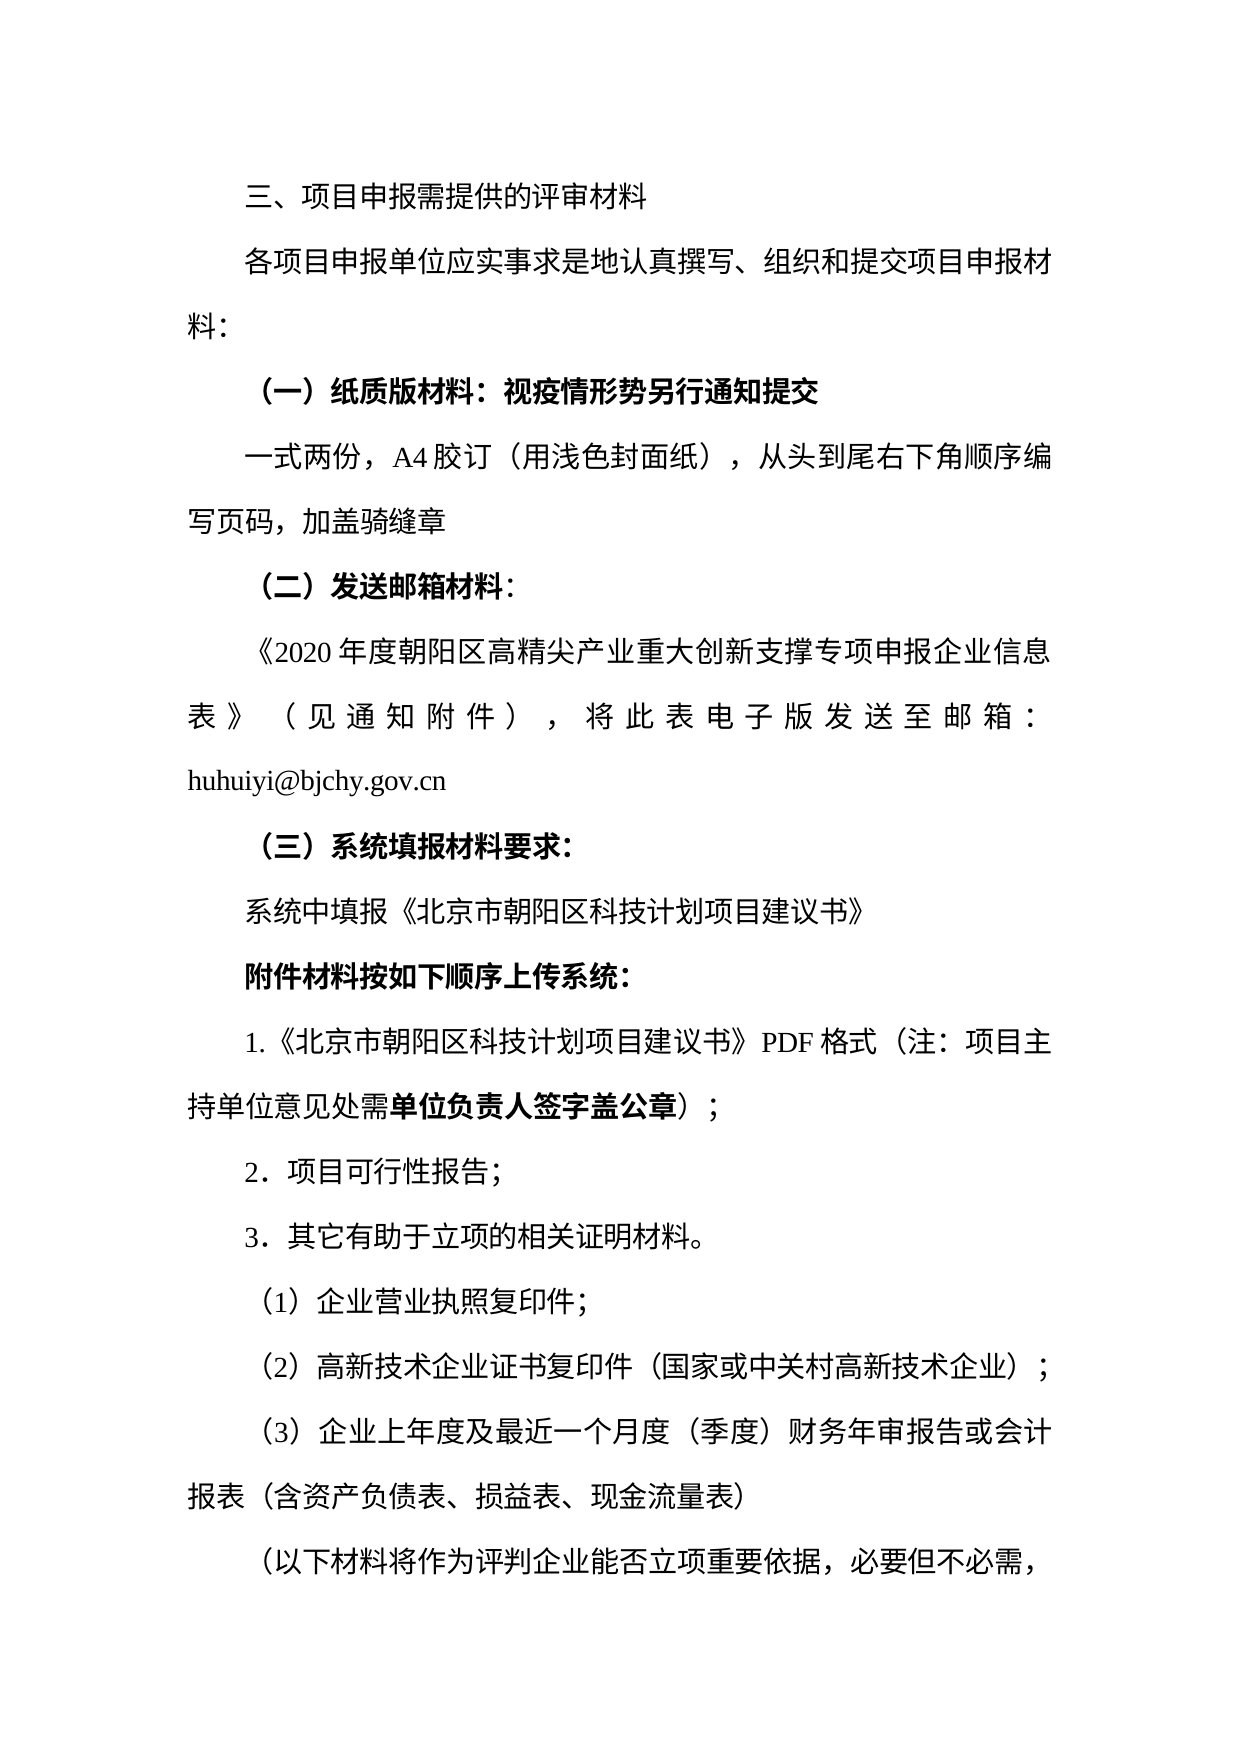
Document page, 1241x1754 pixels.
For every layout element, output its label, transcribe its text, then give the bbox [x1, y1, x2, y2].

text （二）发送邮箱材料： [187, 552, 1053, 617]
text 各项目申报单位应实事求是地认真撰写、组织和提交项目申报材料： [187, 227, 1053, 357]
text 三、项目申报需提供的评审材料 [187, 162, 1053, 227]
text 一式两份，A4胶订（用浅色封面纸），从头到尾右下角顺序编写页码，加盖骑缝章 [187, 422, 1053, 552]
text （1）企业营业执照复印件； [187, 1267, 1053, 1332]
text （一）纸质版材料：视疫情形势另行通知提交 [187, 357, 1053, 422]
text 《2020年度朝阳区高精尖产业重大创新支撑专项申报企业信息表》（见通知附件），将此表电子版发送至邮箱：huhuiyi@bjchy.gov.cn [187, 617, 1053, 812]
text 2．项目可行性报告； [187, 1137, 1053, 1202]
text 附件材料按如下顺序上传系统： [187, 942, 1053, 1007]
text 系统中填报《北京市朝阳区科技计划项目建议书》 [187, 877, 1053, 942]
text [187, 1527, 1053, 1592]
text （3）企业上年度及最近一个月度（季度）财务年审报告或会计报表（含资产负债表、损益表、现金流量表） [187, 1397, 1053, 1527]
text （2）高新技术企业证书复印件（国家或中关村高新技术企业）； [187, 1332, 1053, 1397]
text （三）系统填报材料要求： [187, 812, 1053, 877]
text 1.《北京市朝阳区科技计划项目建议书》PDF格式（注：项目主持单位意见处需单位负责人签字盖公章）； [187, 1007, 1053, 1137]
text 3．其它有助于立项的相关证明材料。 [187, 1202, 1053, 1267]
